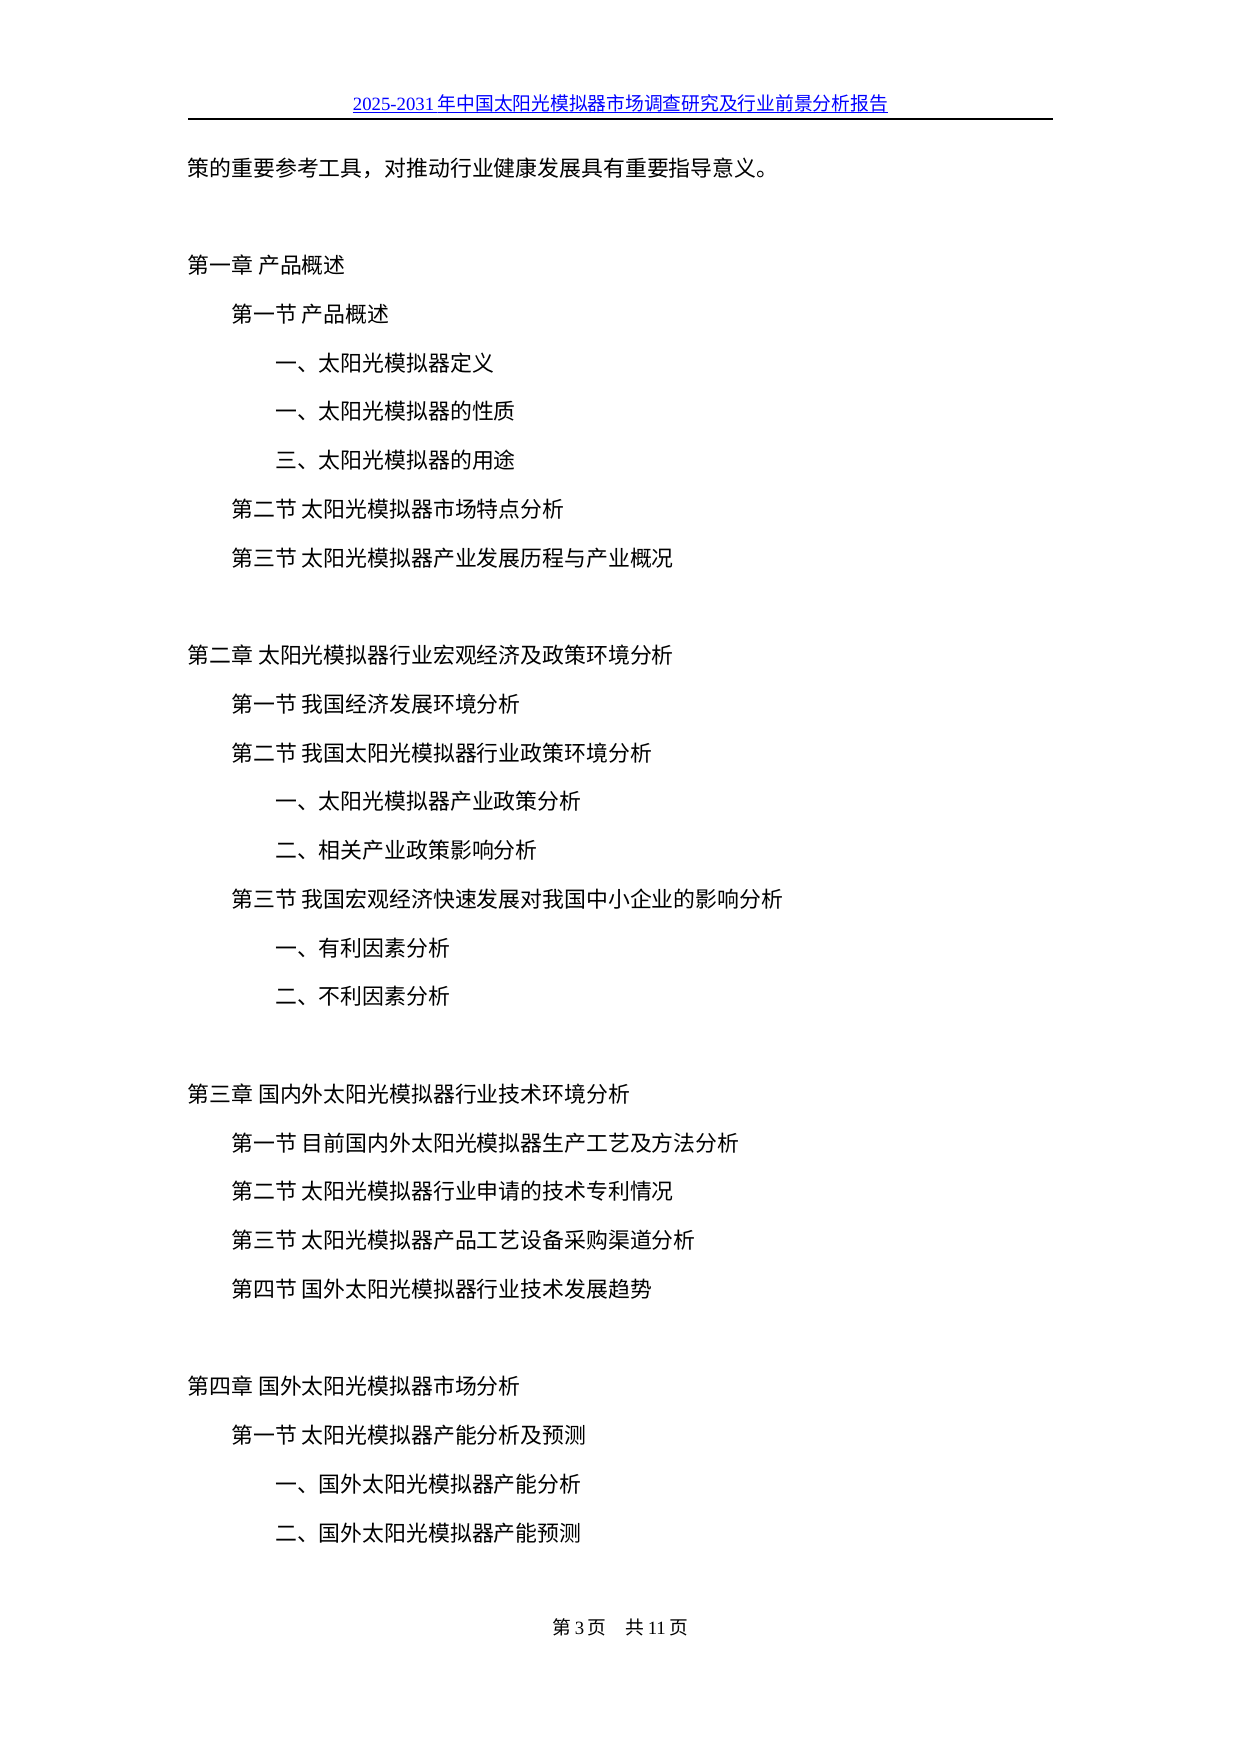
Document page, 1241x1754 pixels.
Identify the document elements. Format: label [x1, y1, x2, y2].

text [187, 150, 1053, 1548]
